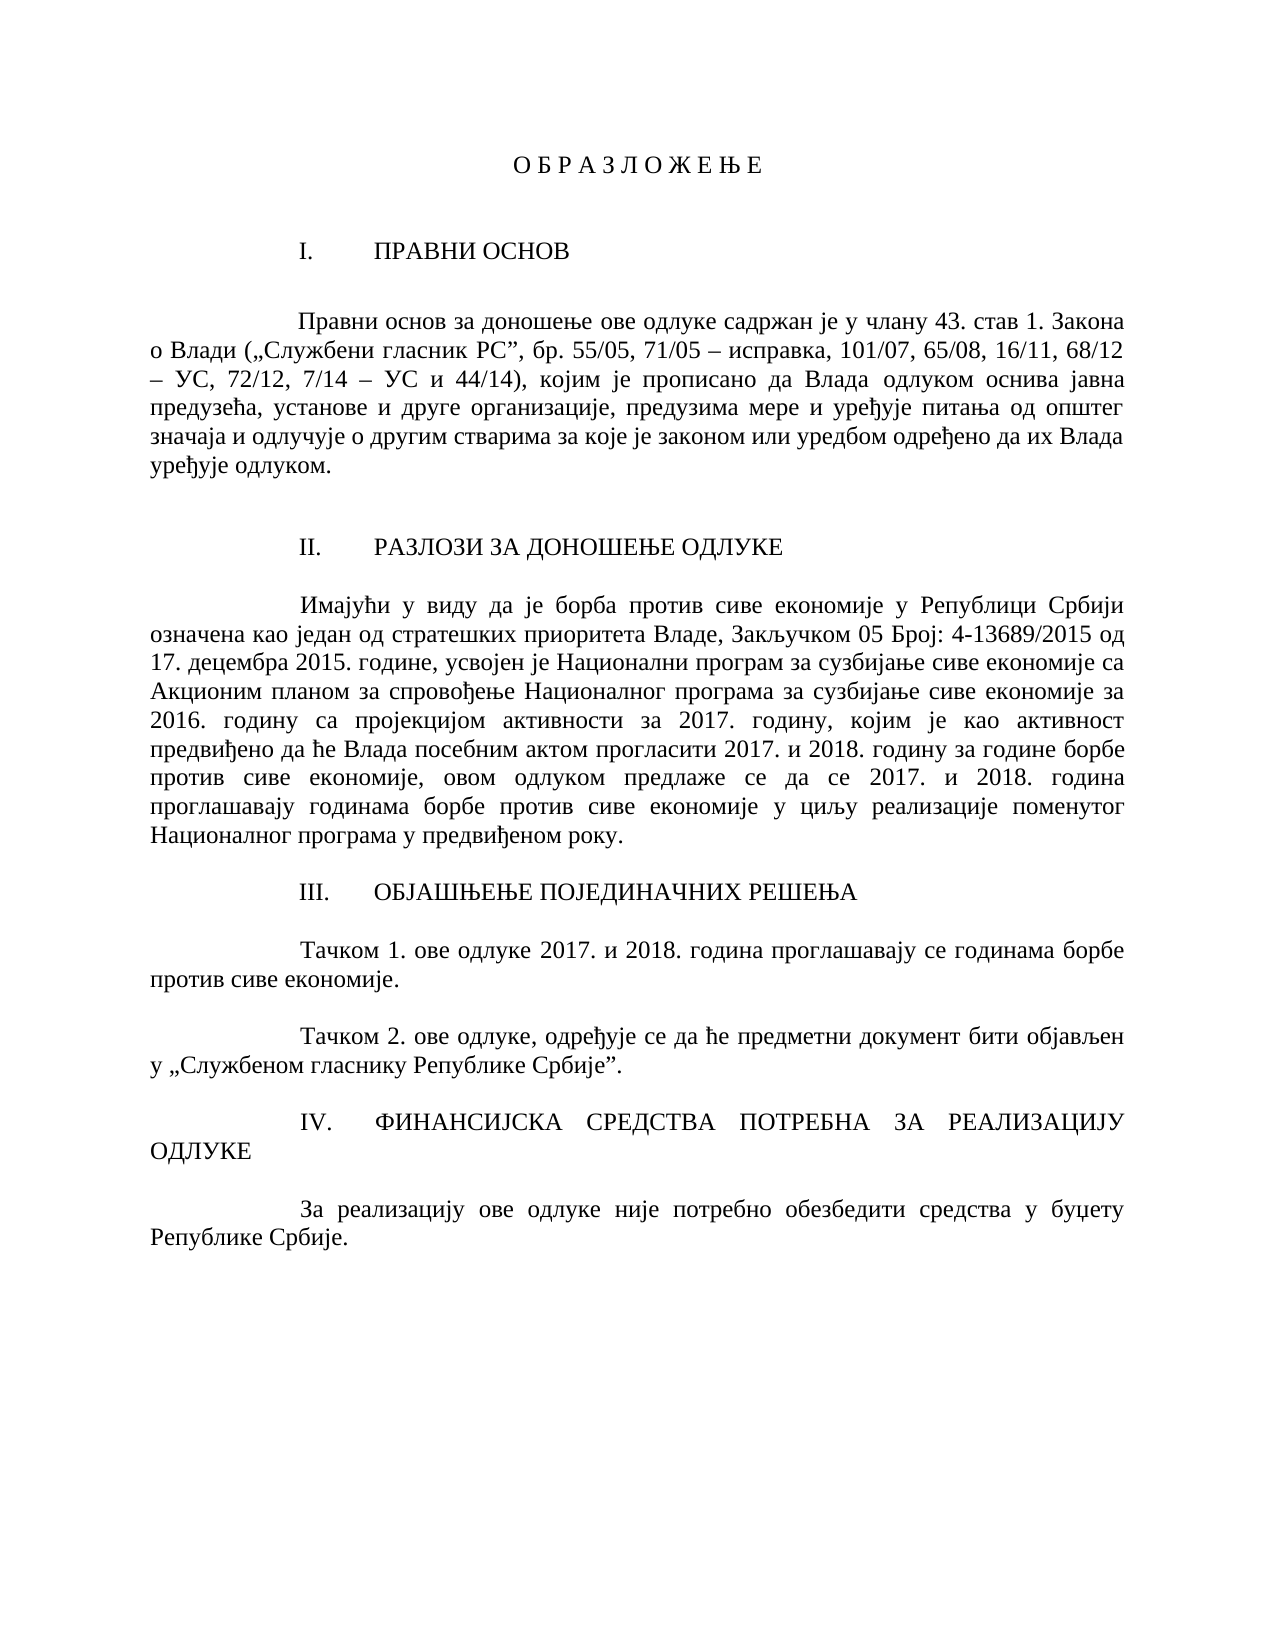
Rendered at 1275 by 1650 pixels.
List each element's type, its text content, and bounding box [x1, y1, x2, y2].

list Имајући у виду да је борба против сиве економије у Републици Србији означена као један од стратешких приоритета Владе, Закључком 05 Број: 4-13689/2015 од 17. децембра 2015. године, усвојен је Национални програм за сузбијање сиве економије са Акционим планом за спровођење Националног програма за сузбијање сиве економије за 2016. годину са пројекцијом активности за 2017. годину, којим је као активност предвиђено да ће Влада посебним актом прогласити 2017. и 2018. годину за године борбе против сиве економије, овом одлуком предлаже се да се 2017. и 2018. година проглашавају годинама борбе против сиве економије у циљу реализације поменутог Националног програма у предвиђеном року. [91, 590, 1125, 849]
list Тачком 1. ове одлуке 2017. и 2018. година проглашавају се годинама борбе против сиве економије. [91, 935, 1125, 992]
list ФИНАНСИЈСКА СРЕДСТВА ПОТРЕБНА ЗА РЕАЛИЗАЦИЈУ ОДЛУКЕ [150, 1107, 1125, 1165]
list ОБЈАШЊЕЊЕ ПОЈЕДИНАЧНИХ РЕШЕЊА [298, 877, 1125, 906]
text Правни основ за доношење ове одлуке садржан је у члану 43. став 1. Закона о Влади („Службени гласник PC”, бр. 55/05, 71/05 – исправка, 101/07, 65/08, 16/11, 68/12 – УС, 72/12, 7/14 – УС и 44/14), којим је прописано да Влада одлуком оснива јавна предузећа, установе и друге организације, предузима мере и уређује питања од општег значаја и одлучује о другим стварима за које је законом или уредбом одређено да их Влада уређује одлуком. [150, 306, 1125, 479]
list ПРАВНИ ОСНОВ [298, 236, 1125, 265]
text О Б Р А З Л О Ж Е Њ Е [150, 150, 1125, 179]
list Тачком 2. ове одлуке, одређује се да ће предметни документ бити објављен у „Службеном гласнику Републике Србије”. [150, 1021, 1125, 1079]
list РАЗЛОЗИ ЗА ДОНОШЕЊЕ ОДЛУКЕ [298, 532, 1125, 561]
text За реализацију ове одлуке није потребно обезбедити средства у буџету Републике Србије. [150, 1194, 1125, 1251]
